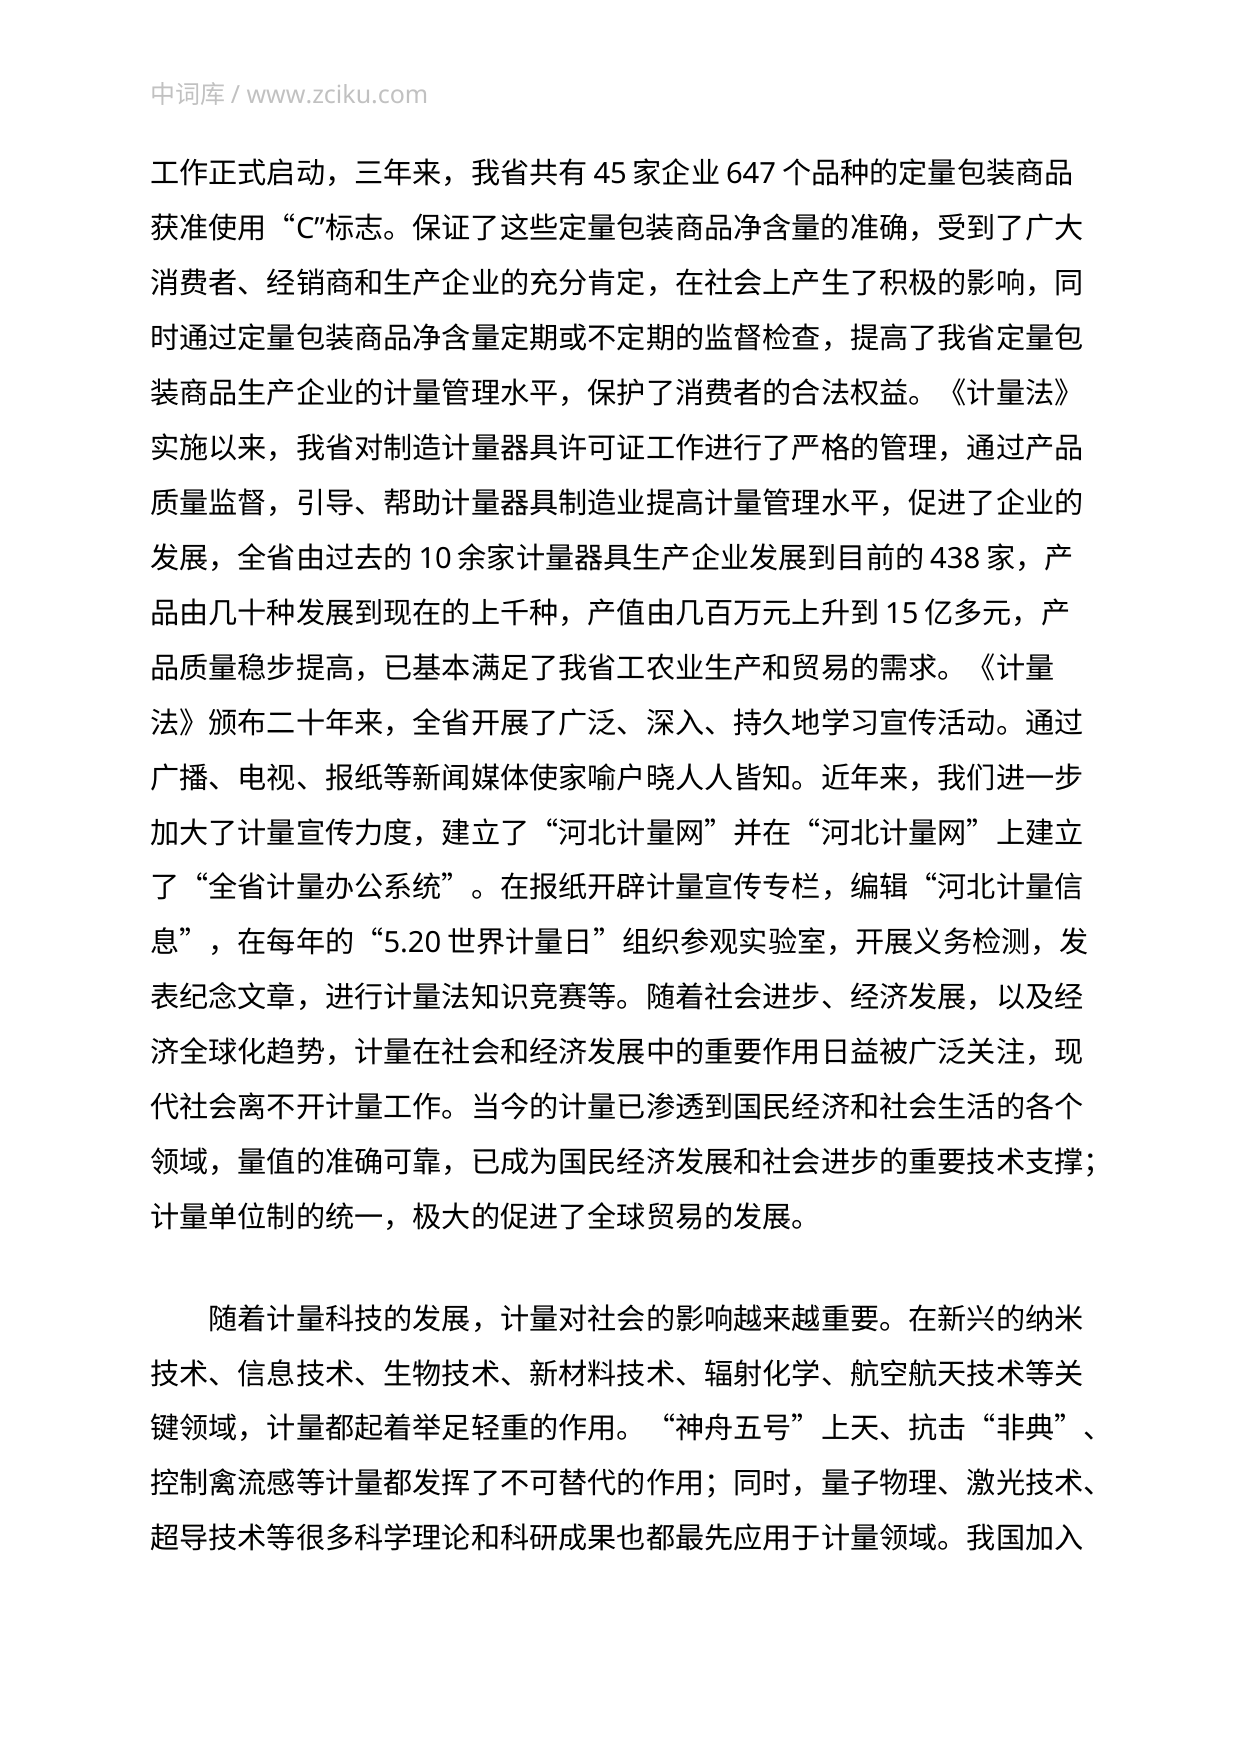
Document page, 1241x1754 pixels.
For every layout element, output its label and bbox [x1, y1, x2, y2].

text [150, 150, 1090, 1236]
text [150, 1295, 1090, 1557]
